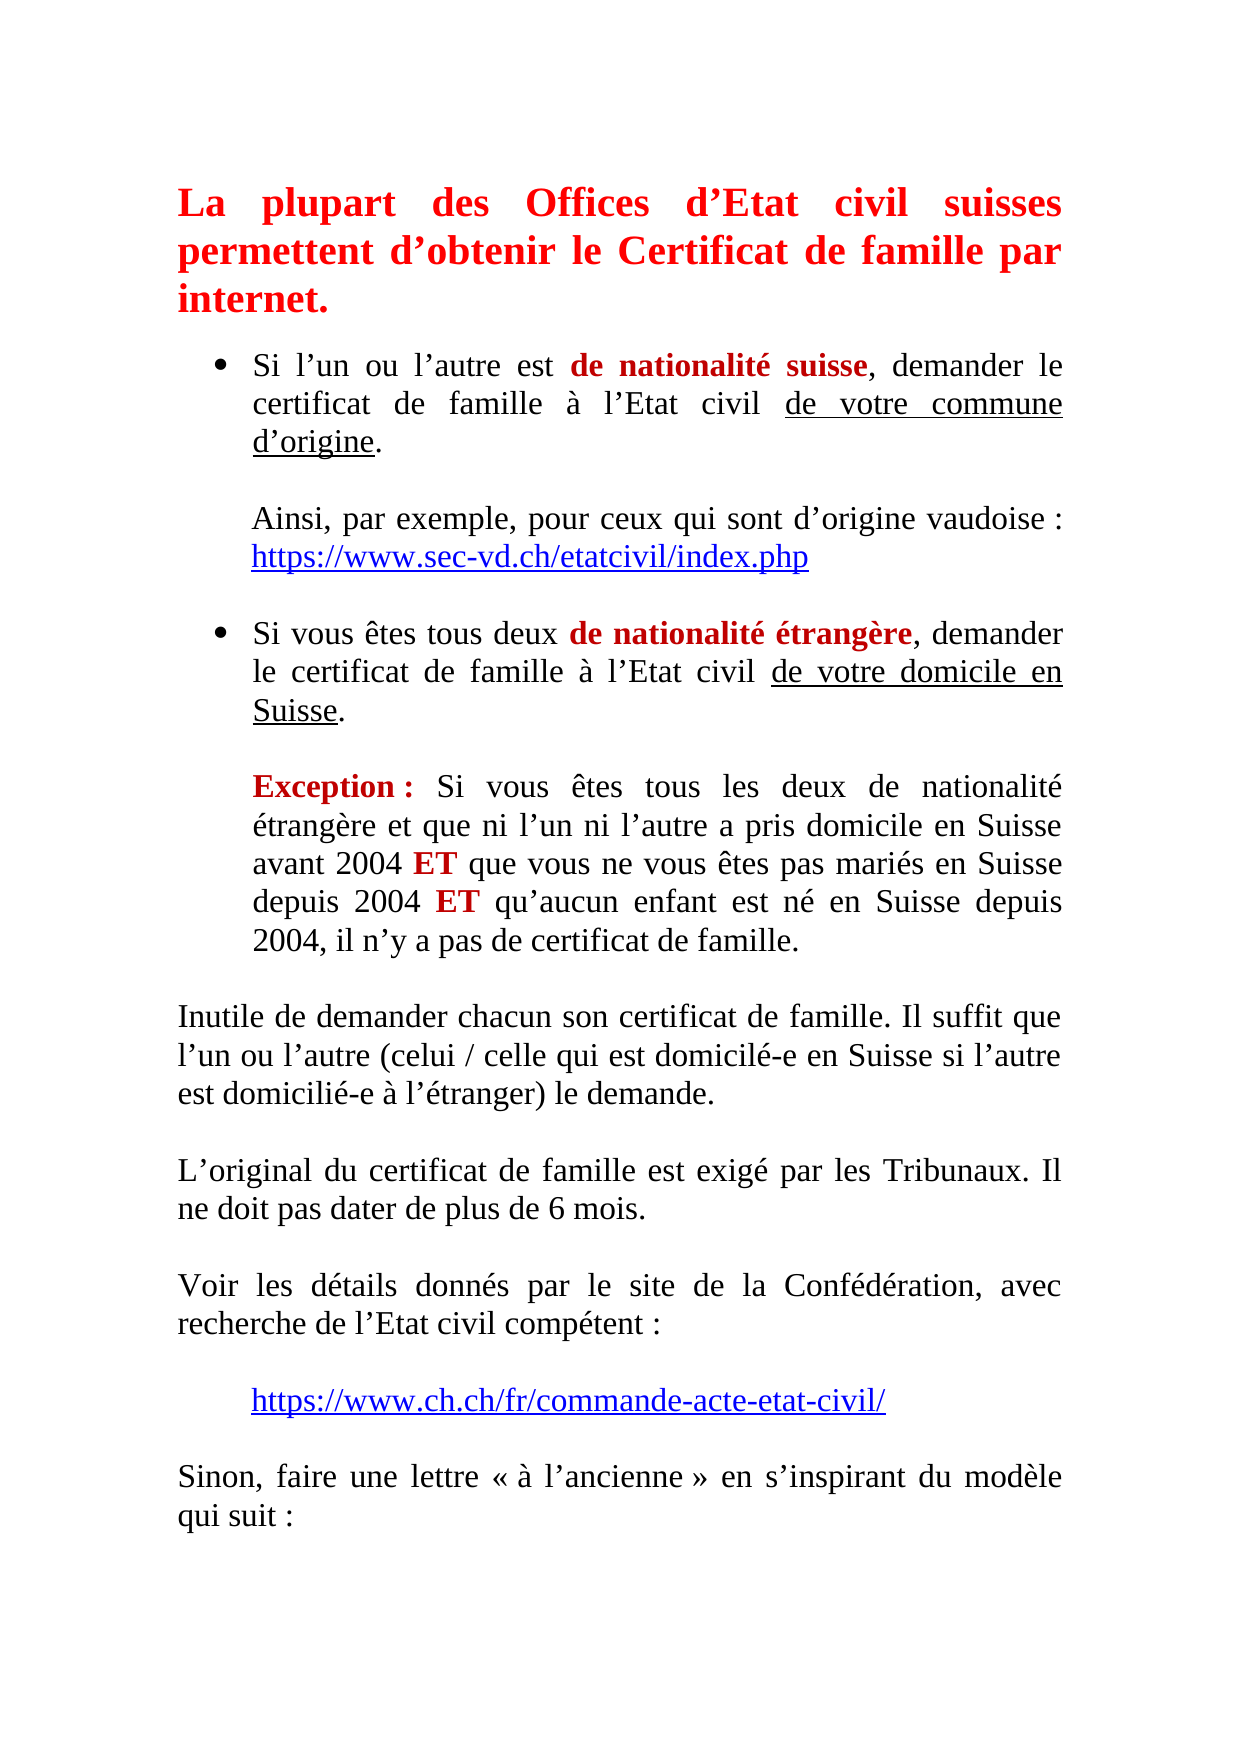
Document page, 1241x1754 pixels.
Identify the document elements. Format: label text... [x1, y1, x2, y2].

text Inutile de demander chacun son certificat de famille. Il suffit que l’un ou l’autre (celui / celle qui est domicilé-e en Suisse si l’autre est domicilié-e à l’étranger) le demande. [177, 997, 1063, 1112]
text Voir les détails donnés par le site de la Confédération, avec recherche de l’Etat civil compétent : [177, 1265, 1063, 1342]
list Si l’un ou l’autre est de nationalité suisse, demander le certificat de famille à l’Etat civil de votre commune d’origine. [215, 345, 1063, 460]
text Ainsi, par exemple, pour ceux qui sont d’origine vaudoise : https://www.sec-vd.ch/etatcivil/index.php [251, 498, 1063, 575]
text Exception : Si vous êtes tous les deux de nationalité étrangère et que ni l’un ni l’autre a pris domicile en Suisse avant 2004 ET que vous ne vous êtes pas mariés en Suisse depuis 2004 ET qu’aucun enfant est né en Suisse depuis 2004, il n’y a pas de certificat de famille. [252, 767, 1063, 958]
list Si vous êtes tous deux de nationalité étrangère, demander le certificat de famille à l’Etat civil de votre domicile en Suisse. [215, 613, 1063, 728]
text Sinon, faire une lettre « à l’ancienne » en s’inspirant du modèle qui suit : [177, 1457, 1063, 1533]
text L’original du certificat de famille est exigé par les Tribunaux. Il ne doit pas dater de plus de 6 mois. [177, 1150, 1063, 1227]
subtitle La plupart des Offices d’Etat civil suisses permettent d’obtenir le Certificat de famille par internet. [177, 177, 1063, 321]
text https://www.ch.ch/fr/commande-acte-etat-civil/ [177, 1380, 1063, 1418]
